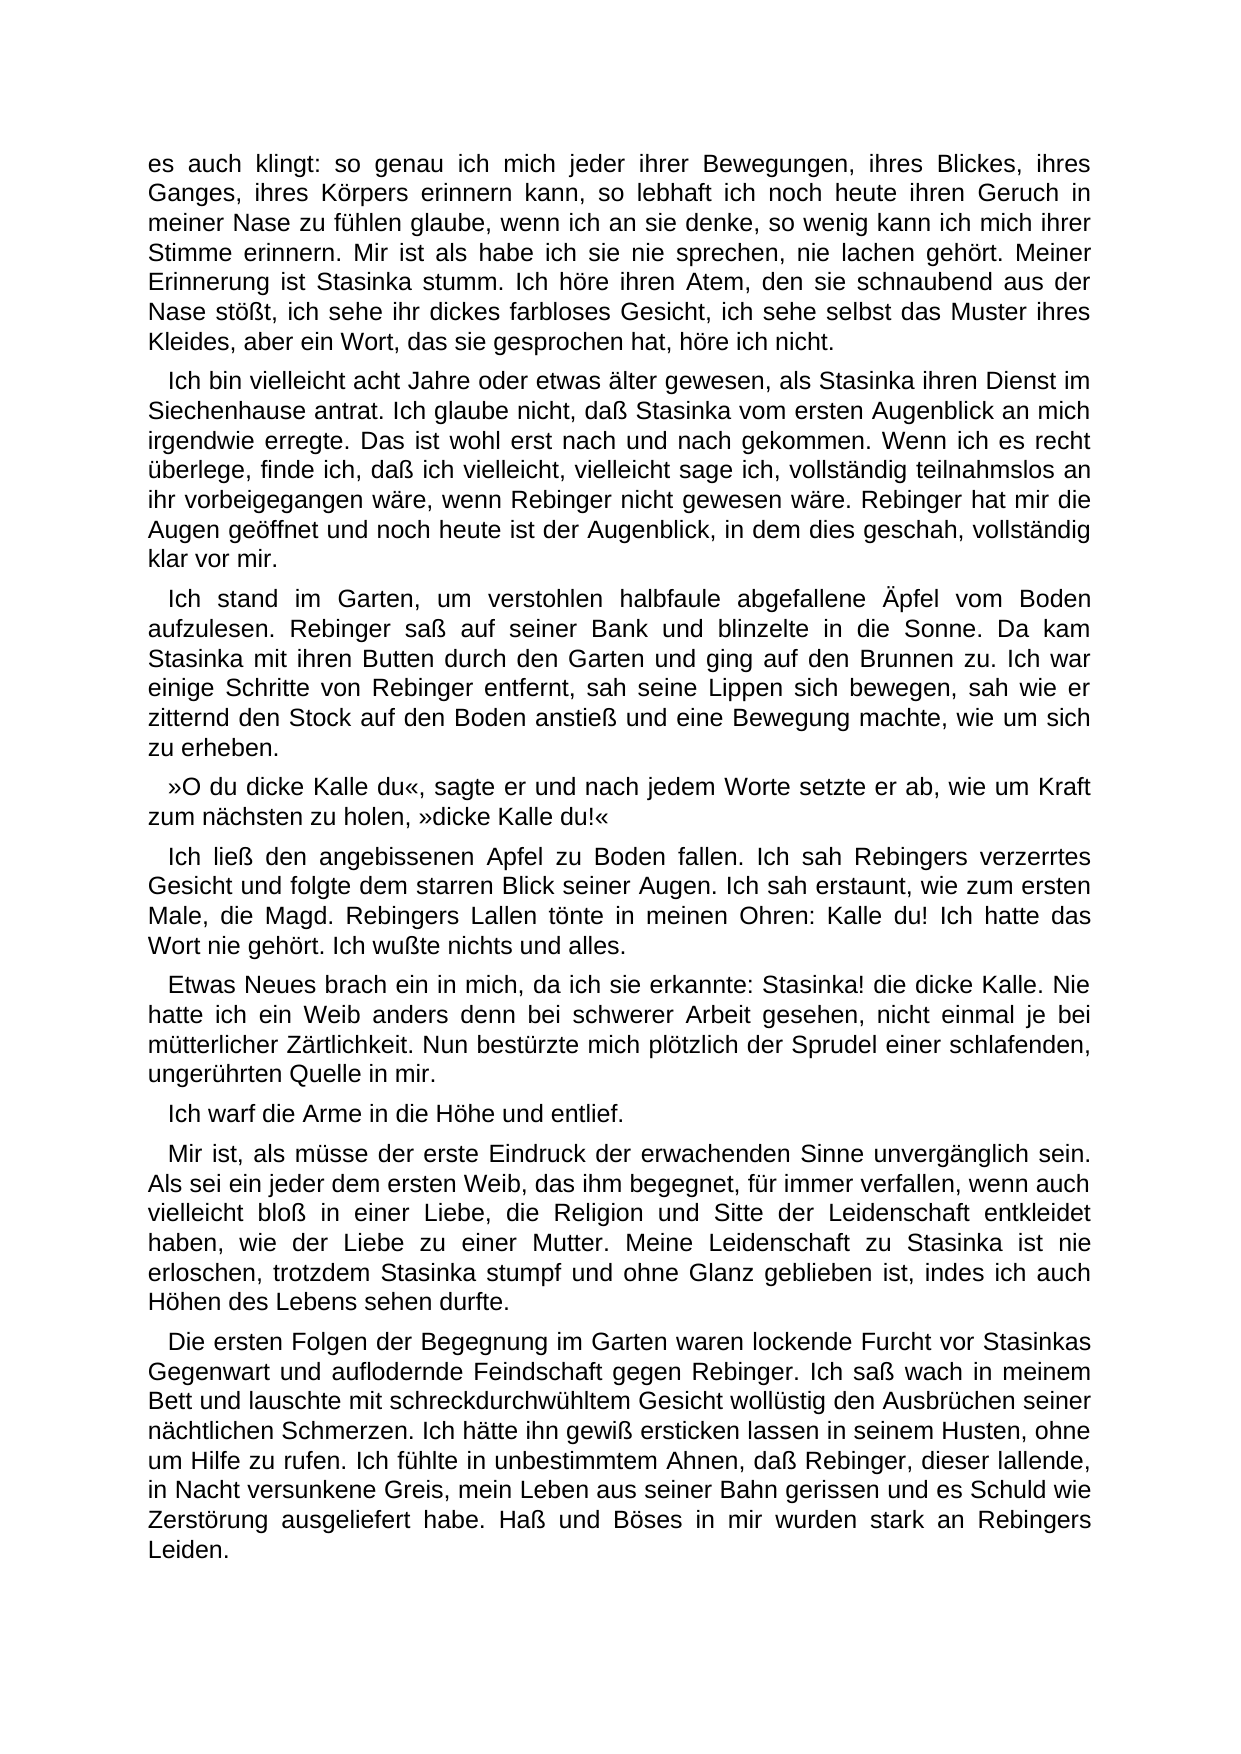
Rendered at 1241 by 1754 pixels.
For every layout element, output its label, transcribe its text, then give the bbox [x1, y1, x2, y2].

text Ich ließ den angebissenen Apfel zu Boden fallen. Ich sah Rebingers verzerrtes Gesicht und folgte dem starren Blick seiner Augen. Ich sah erstaunt, wie zum ersten Male, die Magd. Rebingers Lallen tönte in meinen Ohren: Kalle du! Ich hatte das Wort nie gehört. Ich wußte nichts und alles. [148, 841, 1093, 959]
text Ich bin vielleicht acht Jahre oder etwas älter gewesen, als Stasinka ihren Dienst im Siechenhause antrat. Ich glaube nicht, daß Stasinka vom ersten Augenblick an mich irgendwie erregte. Das ist wohl erst nach und nach gekommen. Wenn ich es recht überlege, finde ich, daß ich vielleicht, vielleicht sage ich, vollständig teilnahmslos an ihr vorbeigegangen wäre, wenn Rebinger nicht gewesen wäre. Rebinger hat mir die Augen geöffnet und noch heute ist der Augenblick, in dem dies geschah, vollständig klar vor mir. [148, 365, 1093, 573]
text »O du dicke Kalle du«, sagte er und nach jedem Worte setzte er ab, wie um Kraft zum nächsten zu holen, »dicke Kalle du!« [148, 771, 1093, 831]
text Die ersten Folgen der Begegnung im Garten waren lockende Furcht vor Stasinkas Gegenwart und auflodernde Feindschaft gegen Rebinger. Ich saß wach in meinem Bett und lauschte mit schreckdurchwühltem Gesicht wollüstig den Ausbrüchen seiner nächtlichen Schmerzen. Ich hätte ihn gewiß ersticken lassen in seinem Husten, ohne um Hilfe zu rufen. Ich fühlte in unbestimmtem Ahnen, daß Rebinger, dieser lallende, in Nacht versunkene Greis, mein Leben aus seiner Bahn gerissen und es Schuld wie Zerstörung ausgeliefert habe. Haß und Böses in mir wurden stark an Rebingers Leiden. [148, 1326, 1093, 1563]
text Ich warf die Arme in die Höhe und entlief. [148, 1098, 1093, 1128]
text Ich stand im Garten, um verstohlen halbfaule abgefallene Äpfel vom Boden aufzulesen. Rebinger saß auf seiner Bank und blinzelte in die Sonne. Da kam Stasinka mit ihren Butten durch den Garten und ging auf den Brunnen zu. Ich war einige Schritte von Rebinger entfernt, sah seine Lippen sich bewegen, sah wie er zitternd den Stock auf den Boden anstieß und eine Bewegung machte, wie um sich zu erheben. [148, 583, 1093, 761]
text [148, 148, 1093, 355]
text Mir ist, als müsse der erste Eindruck der erwachenden Sinne unvergänglich sein. Als sei ein jeder dem ersten Weib, das ihm begegnet, für immer verfallen, wenn auch vielleicht bloß in einer Liebe, die Religion und Sitte der Leidenschaft entkleidet haben, wie der Liebe zu einer Mutter. Meine Leidenschaft zu Stasinka ist nie erloschen, trotzdem Stasinka stumpf und ohne Glanz geblieben ist, indes ich auch Höhen des Lebens sehen durfte. [148, 1138, 1093, 1316]
text Etwas Neues brach ein in mich, da ich sie erkannte: Stasinka! die dicke Kalle. Nie hatte ich ein Weib anders denn bei schwerer Arbeit gesehen, nicht einmal je bei mütterlicher Zärtlichkeit. Nun bestürzte mich plötzlich der Sprudel einer schlafenden, ungerührten Quelle in mir. [148, 969, 1093, 1088]
